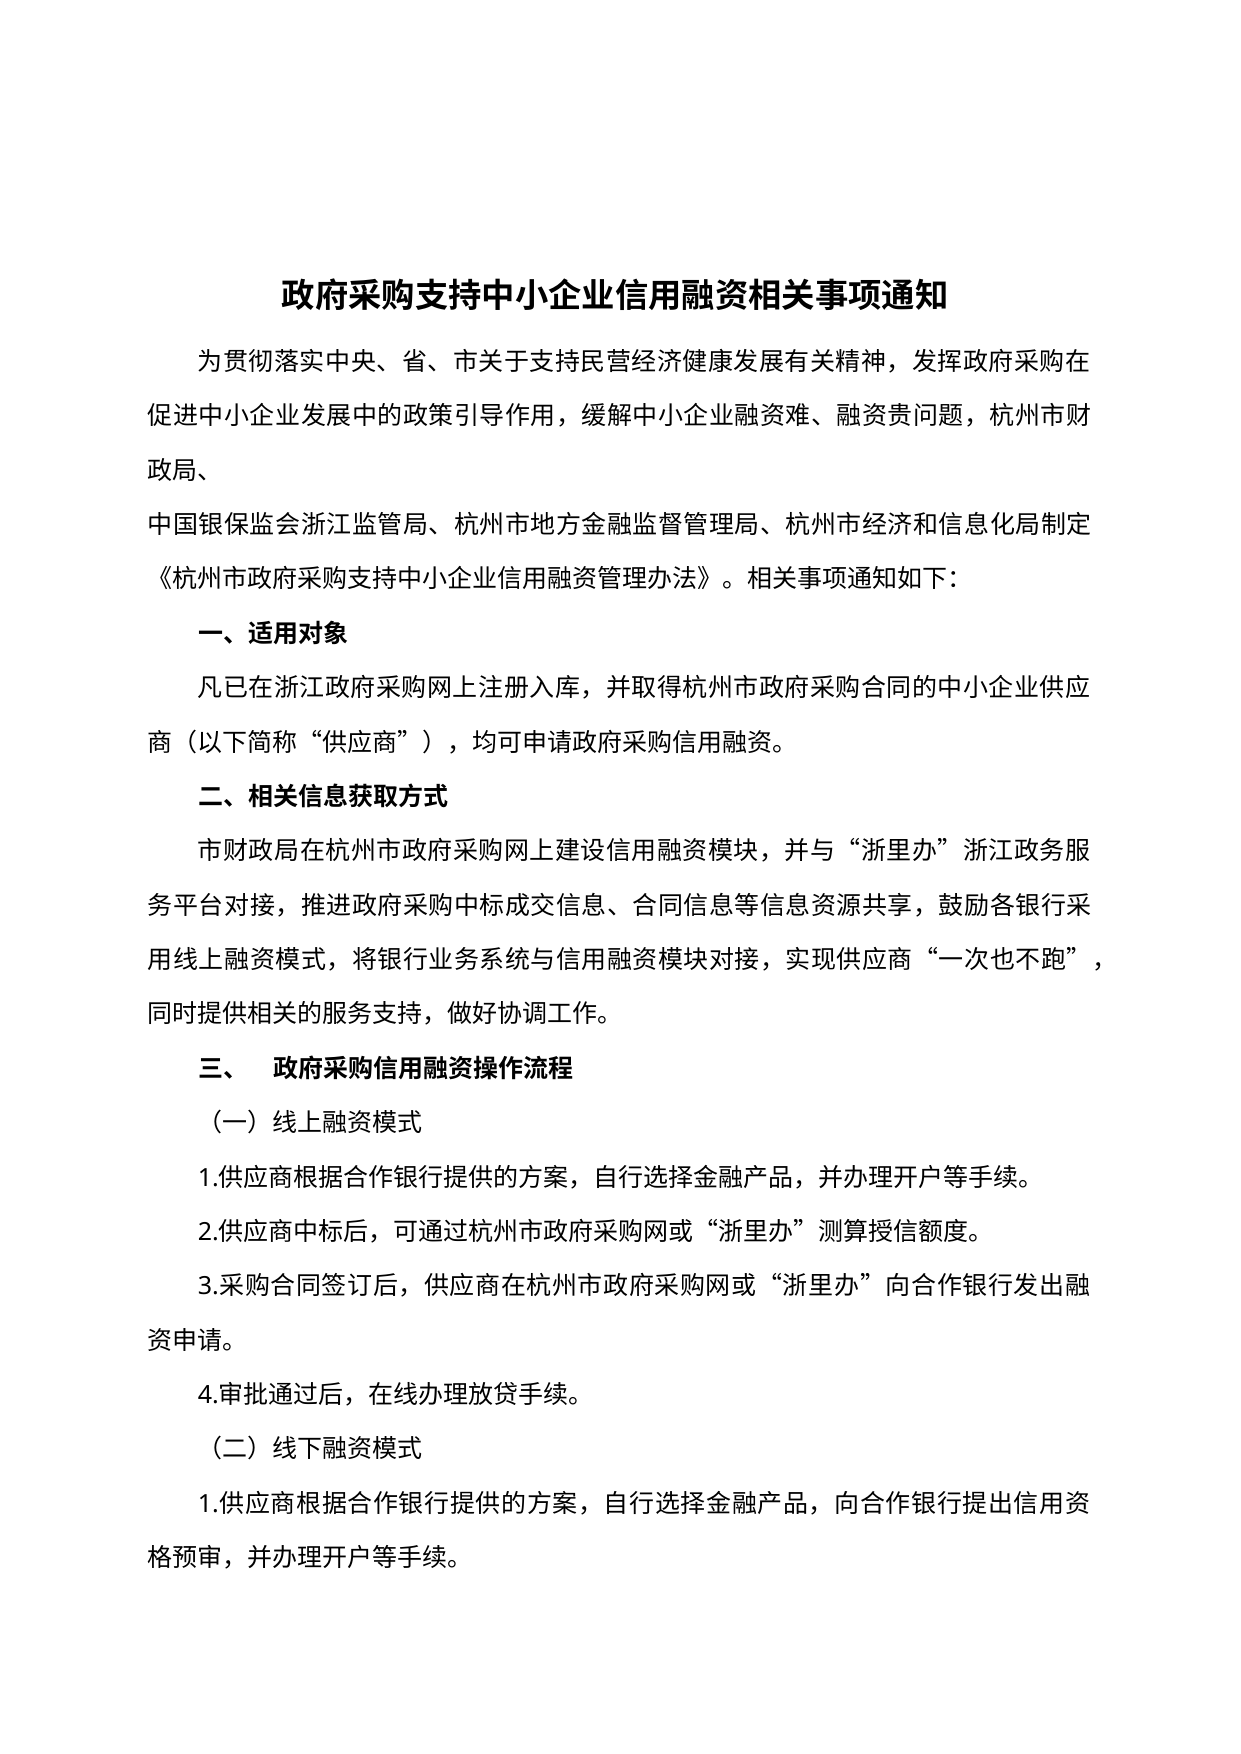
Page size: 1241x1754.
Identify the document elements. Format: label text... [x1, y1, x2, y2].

text 三、 政府采购信用融资操作流程 [148, 1048, 1093, 1084]
text 1.供应商根据合作银行提供的方案，自行选择金融产品，并办理开户等手续。 [148, 1157, 1093, 1193]
text 市财政局在杭州市政府采购网上建设信用融资模块，并与“浙里办”浙江政务服务平台对接，推进政府采购中标成交信息、合同信息等信息资源共享，鼓励各银行采用线上融资模式，将银行业务系统与信用融资模块对接，实现供应商“一次也不跑”，同时提供相关的服务支持，做好协调工作。 [148, 831, 1093, 1030]
text 凡已在浙江政府采购网上注册入库，并取得杭州市政府采购合同的中小企业供应商（以下简称“供应商”），均可申请政府采购信用融资。 [148, 668, 1093, 758]
text （一）线上融资模式 [148, 1103, 1093, 1139]
text 二、相关信息获取方式 [148, 776, 1093, 813]
text 政府采购支持中小企业信用融资相关事项通知 [148, 269, 1093, 317]
text 2.供应商中标后，可通过杭州市政府采购网或“浙里办”测算授信额度。 [148, 1211, 1093, 1248]
text 1.供应商根据合作银行提供的方案，自行选择金融产品，向合作银行提出信用资格预审，并办理开户等手续。 [148, 1483, 1093, 1574]
text （二）线下融资模式 [148, 1429, 1093, 1465]
text 4.审批通过后，在线办理放贷手续。 [148, 1374, 1093, 1411]
text 一、适用对象 [148, 613, 1093, 649]
text 3.采购合同签订后，供应商在杭州市政府采购网或“浙里办”向合作银行发出融资申请。 [148, 1266, 1093, 1356]
text 为贯彻落实中央、省、市关于支持民营经济健康发展有关精神，发挥政府采购在促进中小企业发展中的政策引导作用，缓解中小企业融资难、融资贵问题，杭州市财政局、 [148, 341, 1093, 486]
text 中国银保监会浙江监管局、杭州市地方金融监督管理局、杭州市经济和信息化局制定《杭州市政府采购支持中小企业信用融资管理办法》。相关事项通知如下： [148, 504, 1093, 595]
